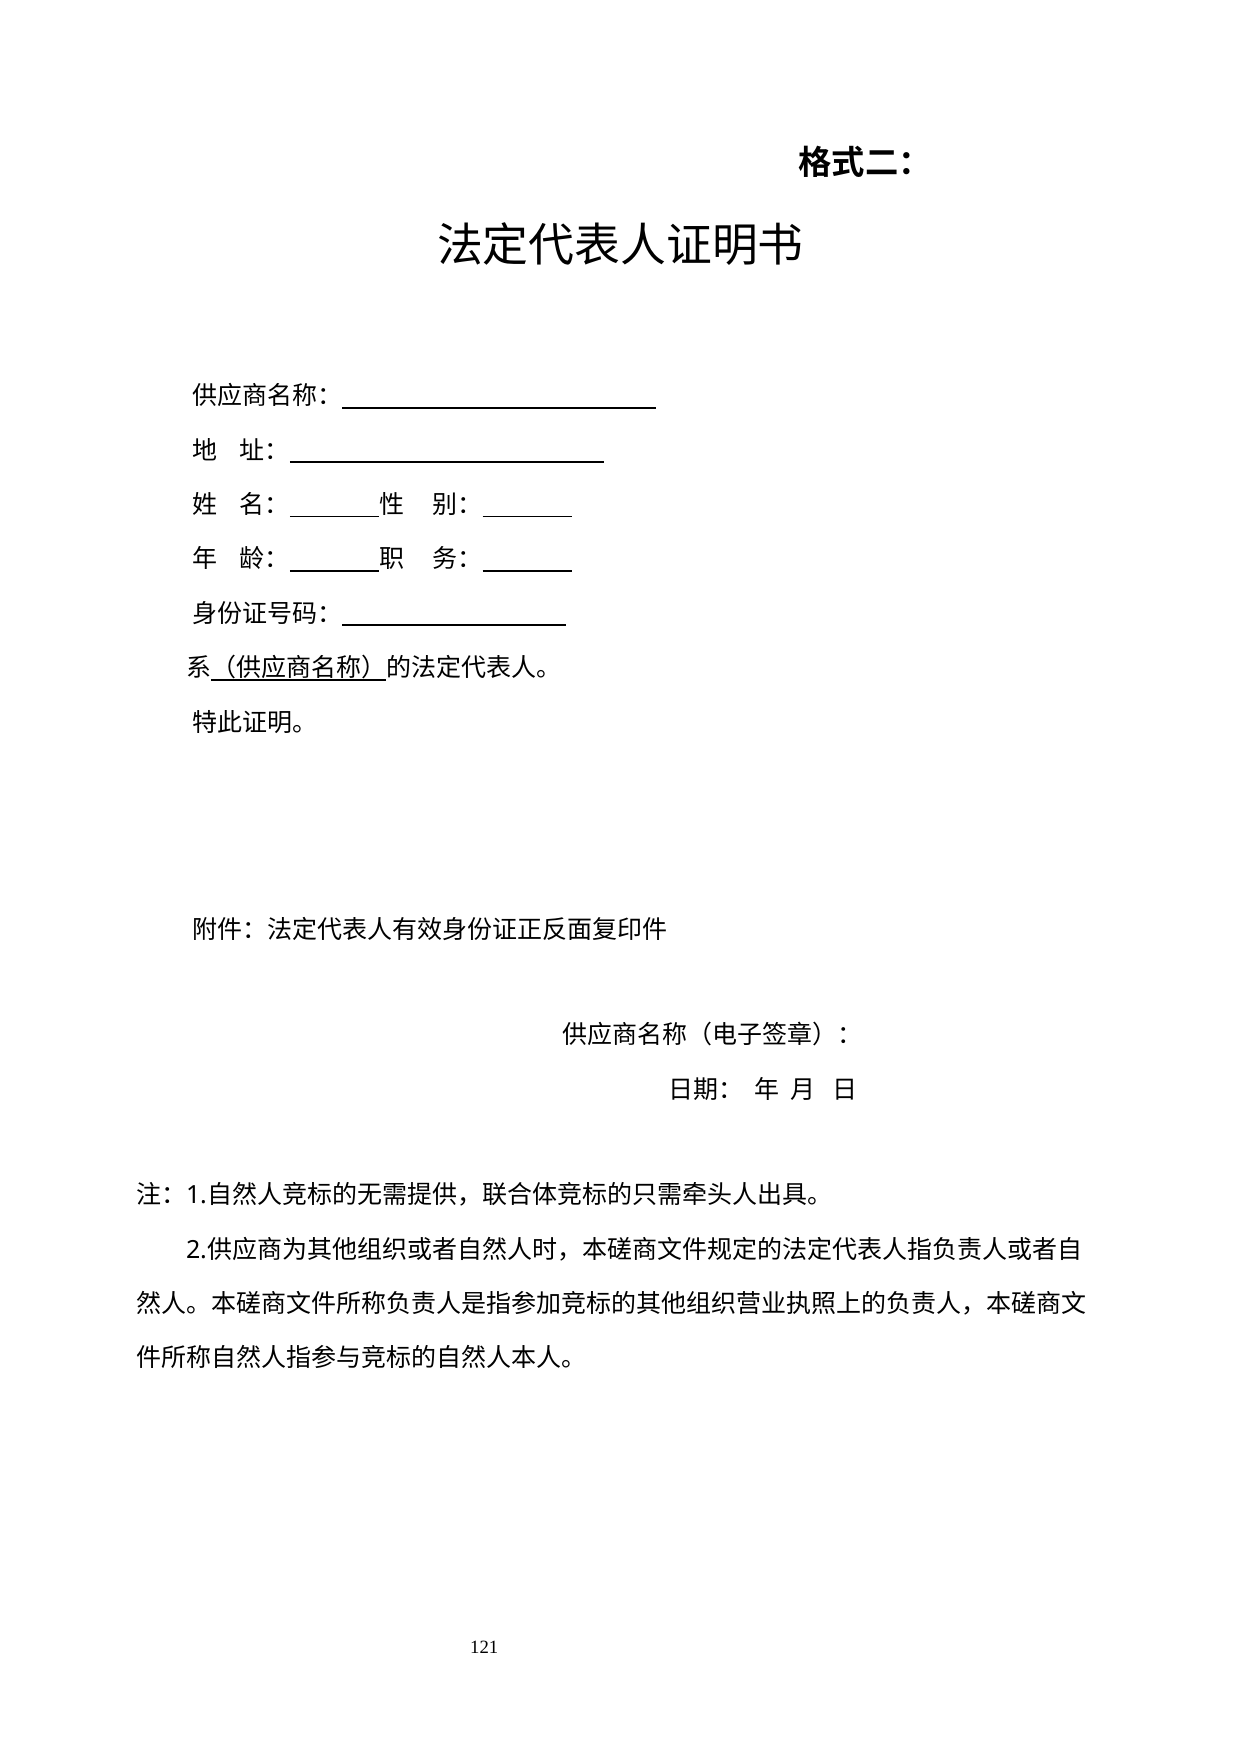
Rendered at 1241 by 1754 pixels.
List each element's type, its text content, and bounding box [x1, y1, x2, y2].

text 系（供应商名称）的法定代表人。 [136, 648, 1104, 684]
text 姓 名： 性 别： [192, 484, 1104, 521]
text 年 龄： 职 务： [192, 539, 1104, 575]
text 特此证明。 [192, 702, 1104, 738]
text 日期： 年 月 日 [136, 1069, 1104, 1106]
text 身份证号码： [192, 593, 1104, 629]
text 法定代表人证明书 [136, 208, 1104, 274]
text 2.供应商为其他组织或者自然人时，本磋商文件规定的法定代表人指负责人或者自然人。本磋商文件所称负责人是指参加竞标的其他组织营业执照上的负责人，本磋商文件所称自然人指参与竞标的自然人本人。 [136, 1229, 1104, 1374]
text 地 址： [192, 430, 1104, 466]
text 供应商名称（电子签章）： [562, 1015, 1104, 1051]
text 日期： 年 月 日 格式二： [161, 136, 1104, 184]
text 供应商名称： [192, 376, 1104, 412]
text 注：1.自然人竞标的无需提供，联合体竞标的只需牵头人出具。 [136, 1175, 1104, 1211]
text 附件：法定代表人有效身份证正反面复印件 [192, 909, 1104, 946]
